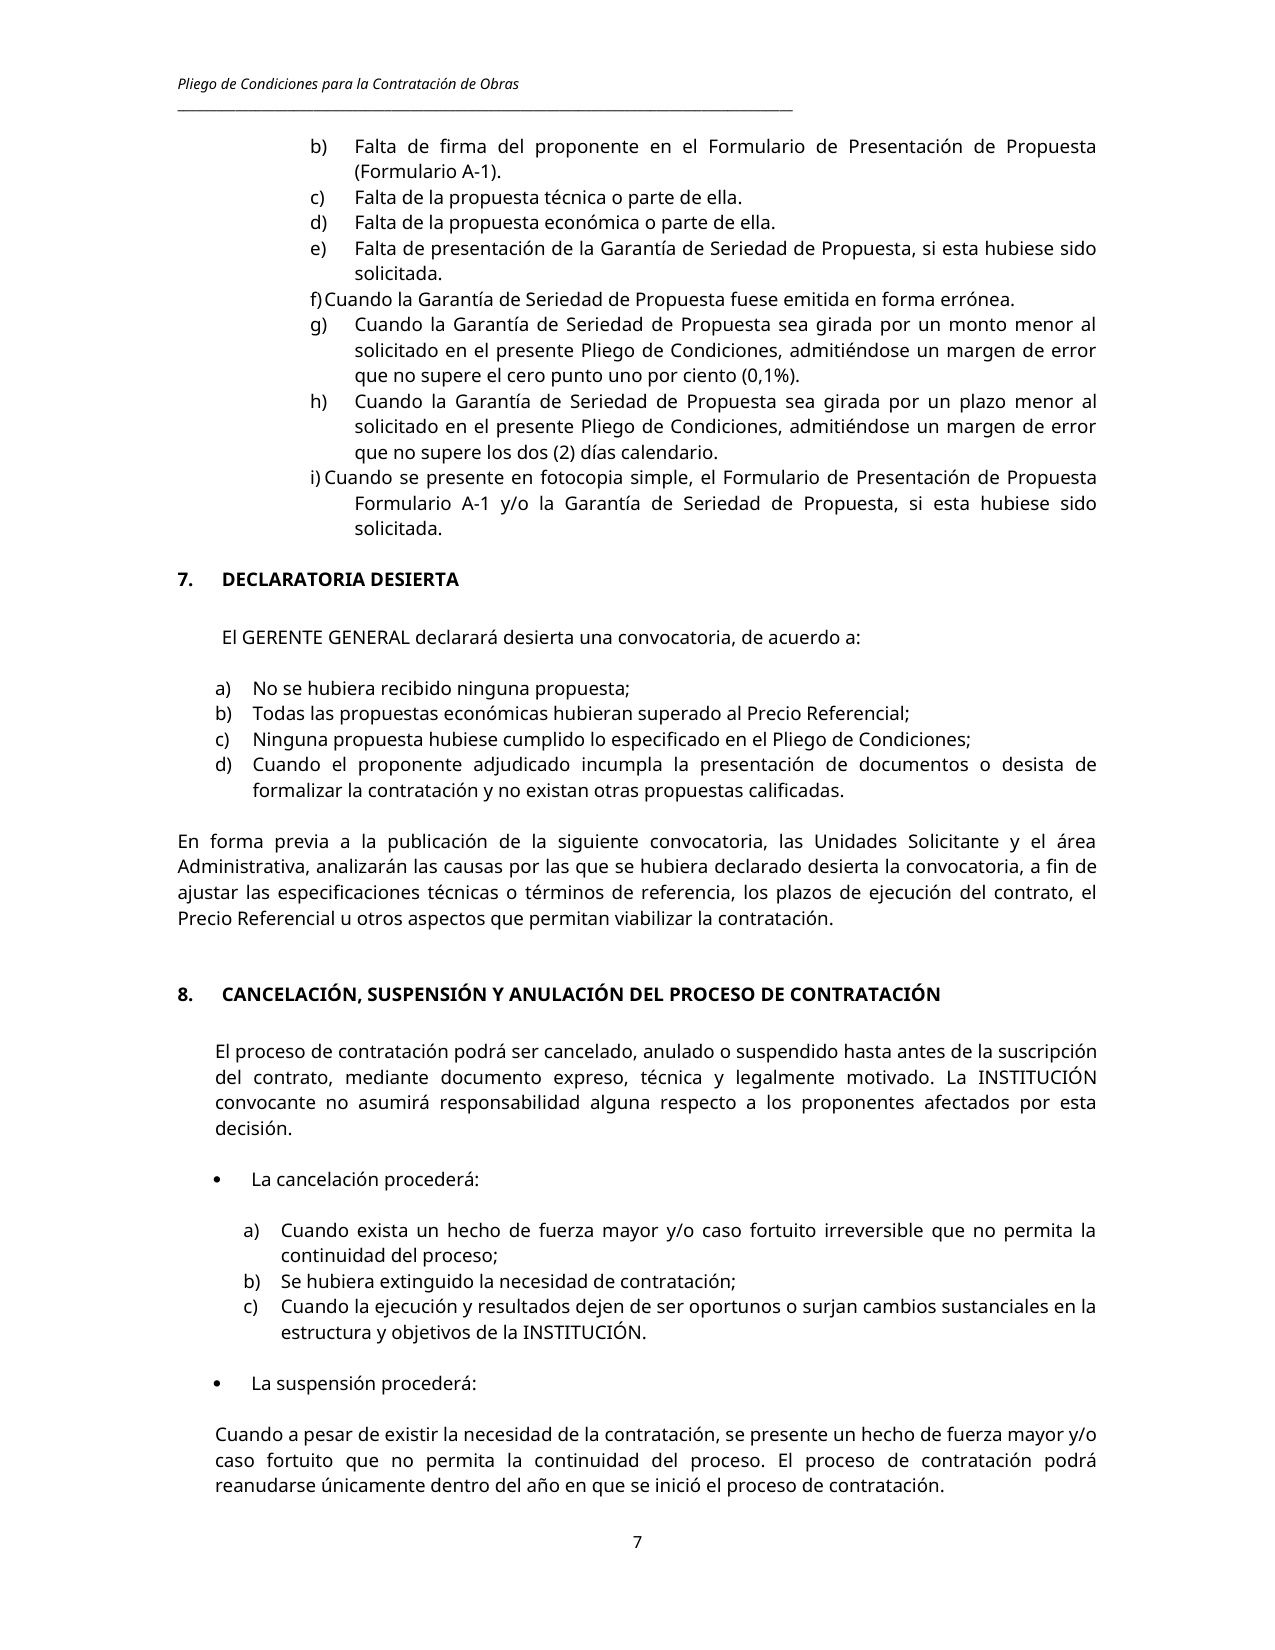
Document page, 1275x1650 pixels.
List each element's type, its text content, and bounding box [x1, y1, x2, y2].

list No se hubiera recibido ninguna propuesta; [215, 675, 1098, 701]
text El proceso de contratación podrá ser cancelado, anulado o suspendido hasta antes de la suscripción del contrato, mediante documento expreso, técnica y legalmente motivado. La INSTITUCIÓN convocante no asumirá responsabilidad alguna respecto a los proponentes afectados por esta decisión. [215, 1039, 1098, 1141]
list Falta de la propuesta económica o parte de ella. [310, 209, 1098, 235]
list Cuando la ejecución y resultados dejen de ser oportunos o surjan cambios sustanciales en la estructura y objetivos de la INSTITUCIÓN. [243, 1294, 1098, 1345]
list Todas las propuestas económicas hubieran superado al Precio Referencial; [215, 701, 1098, 726]
title CANCELACIÓN, SUSPENSIÓN Y ANULACIÓN DEL PROCESO DE CONTRATACIÓN [177, 981, 1098, 1007]
list Cuando se presente en fotocopia simple, el Formulario de Presentación de Propuesta Formulario A-1 y/o la Garantía de Seriedad de Propuesta, si esta hubiese sido solicitada. [310, 465, 1098, 541]
list Cuando el proponente adjudicado incumpla la presentación de documentos o desista de formalizar la contratación y no existan otras propuestas calificadas. [215, 752, 1098, 803]
list Falta de la propuesta técnica o parte de ella. [310, 184, 1098, 209]
text El GERENTE GENERAL declarará desierta una convocatoria, de acuerdo a: [222, 624, 1098, 649]
list Cuando la Garantía de Seriedad de Propuesta sea girada por un monto menor al solicitado en el presente Pliego de Condiciones, admitiéndose un margen de error que no supere el cero punto uno por ciento (0,1%). [310, 312, 1098, 388]
list La suspensión procederá: [213, 1370, 1098, 1396]
list Cuando exista un hecho de fuerza mayor y/o caso fortuito irreversible que no permita la continuidad del proceso; [243, 1217, 1098, 1268]
list Cuando la Garantía de Seriedad de Propuesta fuese emitida en forma errónea. [310, 286, 1098, 312]
list La cancelación procederá: [213, 1166, 1098, 1192]
list Falta de presentación de la Garantía de Seriedad de Propuesta, si esta hubiese sido solicitada. [310, 235, 1098, 286]
text Cuando a pesar de existir la necesidad de la contratación, se presente un hecho de fuerza mayor y/o caso fortuito que no permita la continuidad del proceso. El proceso de contratación podrá reanudarse únicamente dentro del año en que se inició el proceso de contratación. [215, 1421, 1098, 1498]
list Ninguna propuesta hubiese cumplido lo especificado en el Pliego de Condiciones; [215, 726, 1098, 752]
title DECLARATORIA DESIERTA [177, 567, 1098, 592]
text En forma previa a la publicación de la siguiente convocatoria, las Unidades Solicitante y el área Administrativa, analizarán las causas por las que se hubiera declarado desierta la convocatoria, a fin de ajustar las especificaciones técnicas o términos de referencia, los plazos de ejecución del contrato, el Precio Referencial u otros aspectos que permitan viabilizar la contratación. [177, 828, 1098, 930]
list Falta de firma del proponente en el Formulario de Presentación de Propuesta (Formulario A-1). [310, 133, 1098, 184]
list Se hubiera extinguido la necesidad de contratación; [243, 1268, 1098, 1294]
list Cuando la Garantía de Seriedad de Propuesta sea girada por un plazo menor al solicitado en el presente Pliego de Condiciones, admitiéndose un margen de error que no supere los dos (2) días calendario. [310, 388, 1098, 465]
